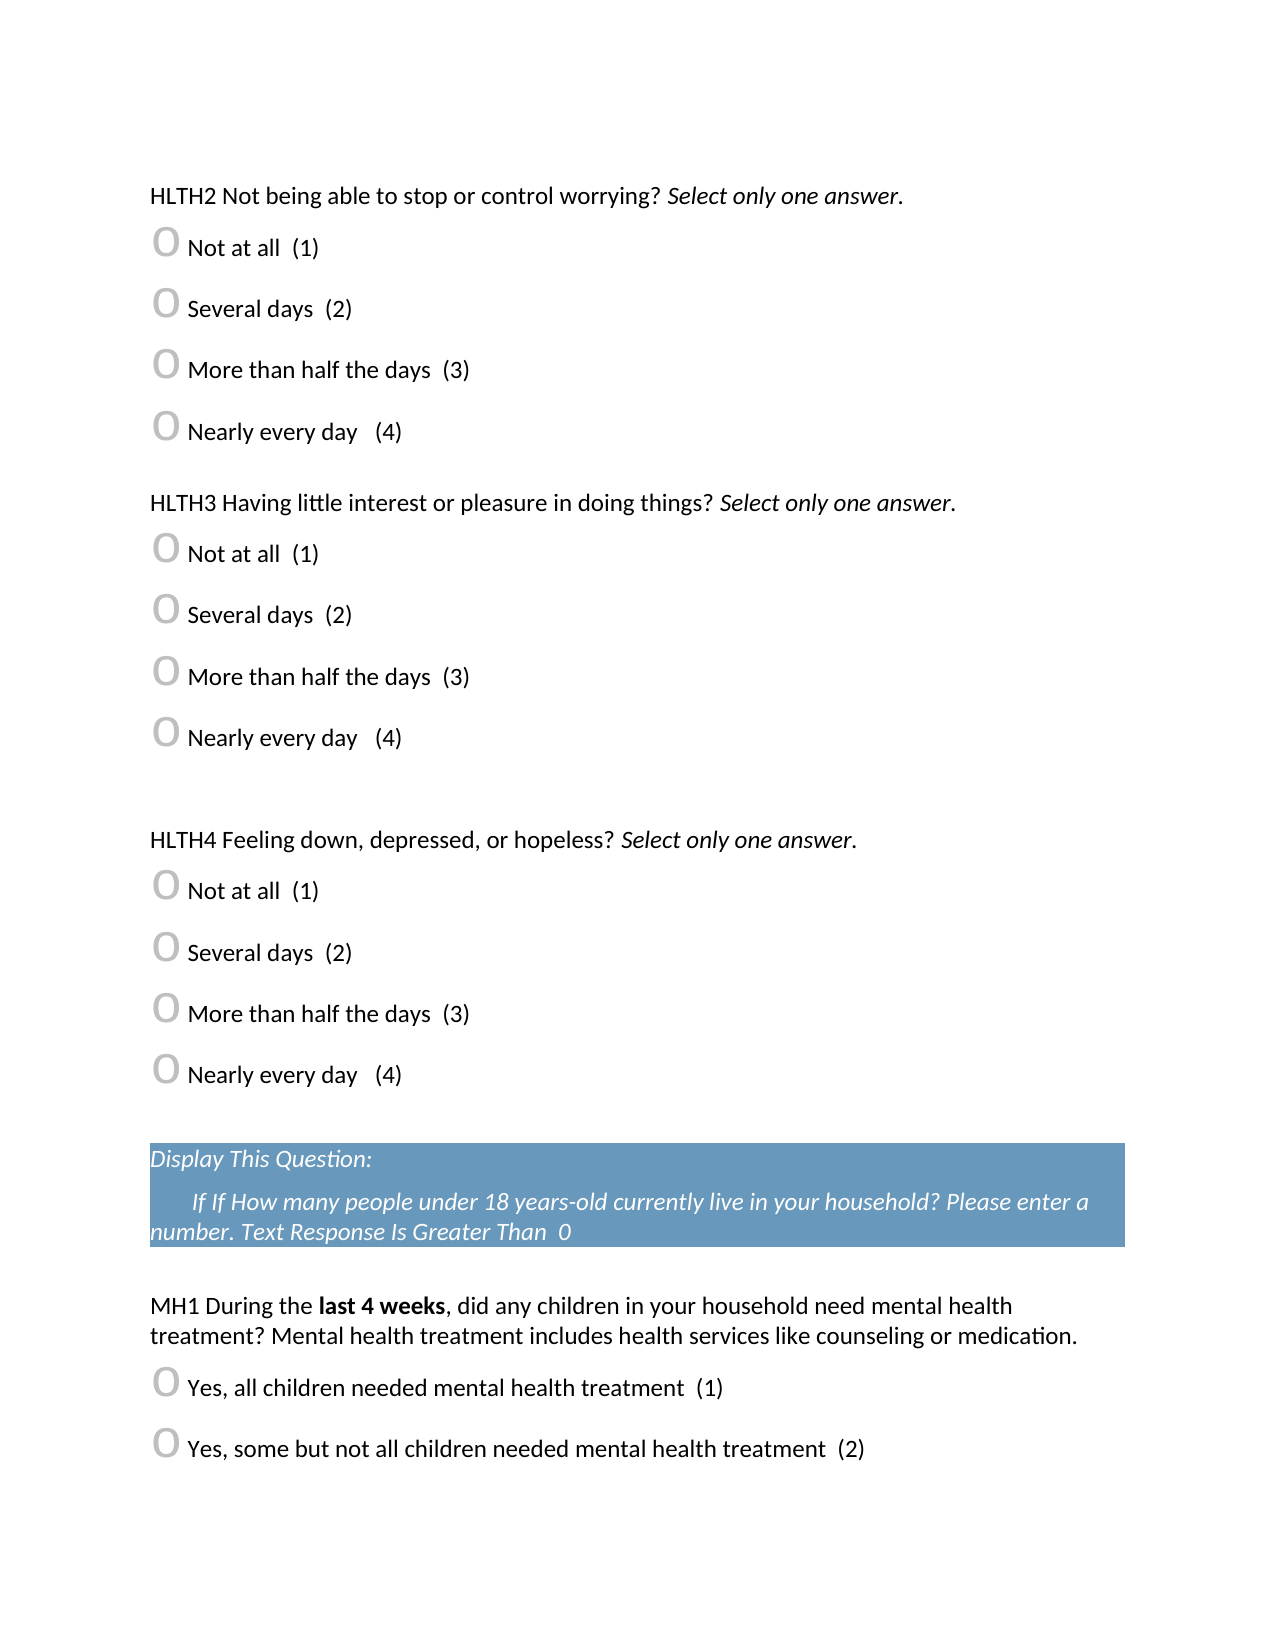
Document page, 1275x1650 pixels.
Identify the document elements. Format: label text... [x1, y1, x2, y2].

text HLTH3 Having little interest or pleasure in doing things? Select only one answer. [150, 487, 1125, 517]
list Several days (2) [150, 579, 1125, 640]
list Yes, some but not all children needed mental health treatment (2) [150, 1412, 1125, 1474]
list More than half the days (3) [150, 334, 1125, 395]
list Nearly every day (4) [150, 702, 1125, 763]
list Yes, all children needed mental health treatment (1) [150, 1351, 1125, 1412]
text MH1 During the last 4 weeks, did any children in your household need mental health treatment? Mental health treatment includes health services like counseling or medication. [150, 1290, 1125, 1351]
list Nearly every day (4) [150, 1038, 1125, 1100]
list More than half the days (3) [150, 977, 1125, 1038]
list Not at all (1) [150, 517, 1125, 579]
list Several days (2) [150, 272, 1125, 334]
text HLTH4 Feeling down, depressed, or hopeless? Select only one answer. [150, 824, 1125, 854]
text HLTH2 Not being able to stop or control worrying? Select only one answer. [150, 181, 1125, 211]
list Not at all (1) [150, 211, 1125, 272]
text If If How many people under 18 years-old currently live in your household? Please enter a number. Text Response Is Greater Than 0 [150, 1186, 1125, 1247]
list Several days (2) [150, 916, 1125, 977]
list Not at all (1) [150, 854, 1125, 916]
list Nearly every day (4) [150, 395, 1125, 456]
list More than half the days (3) [150, 640, 1125, 702]
text Display This Question: [150, 1143, 1125, 1173]
